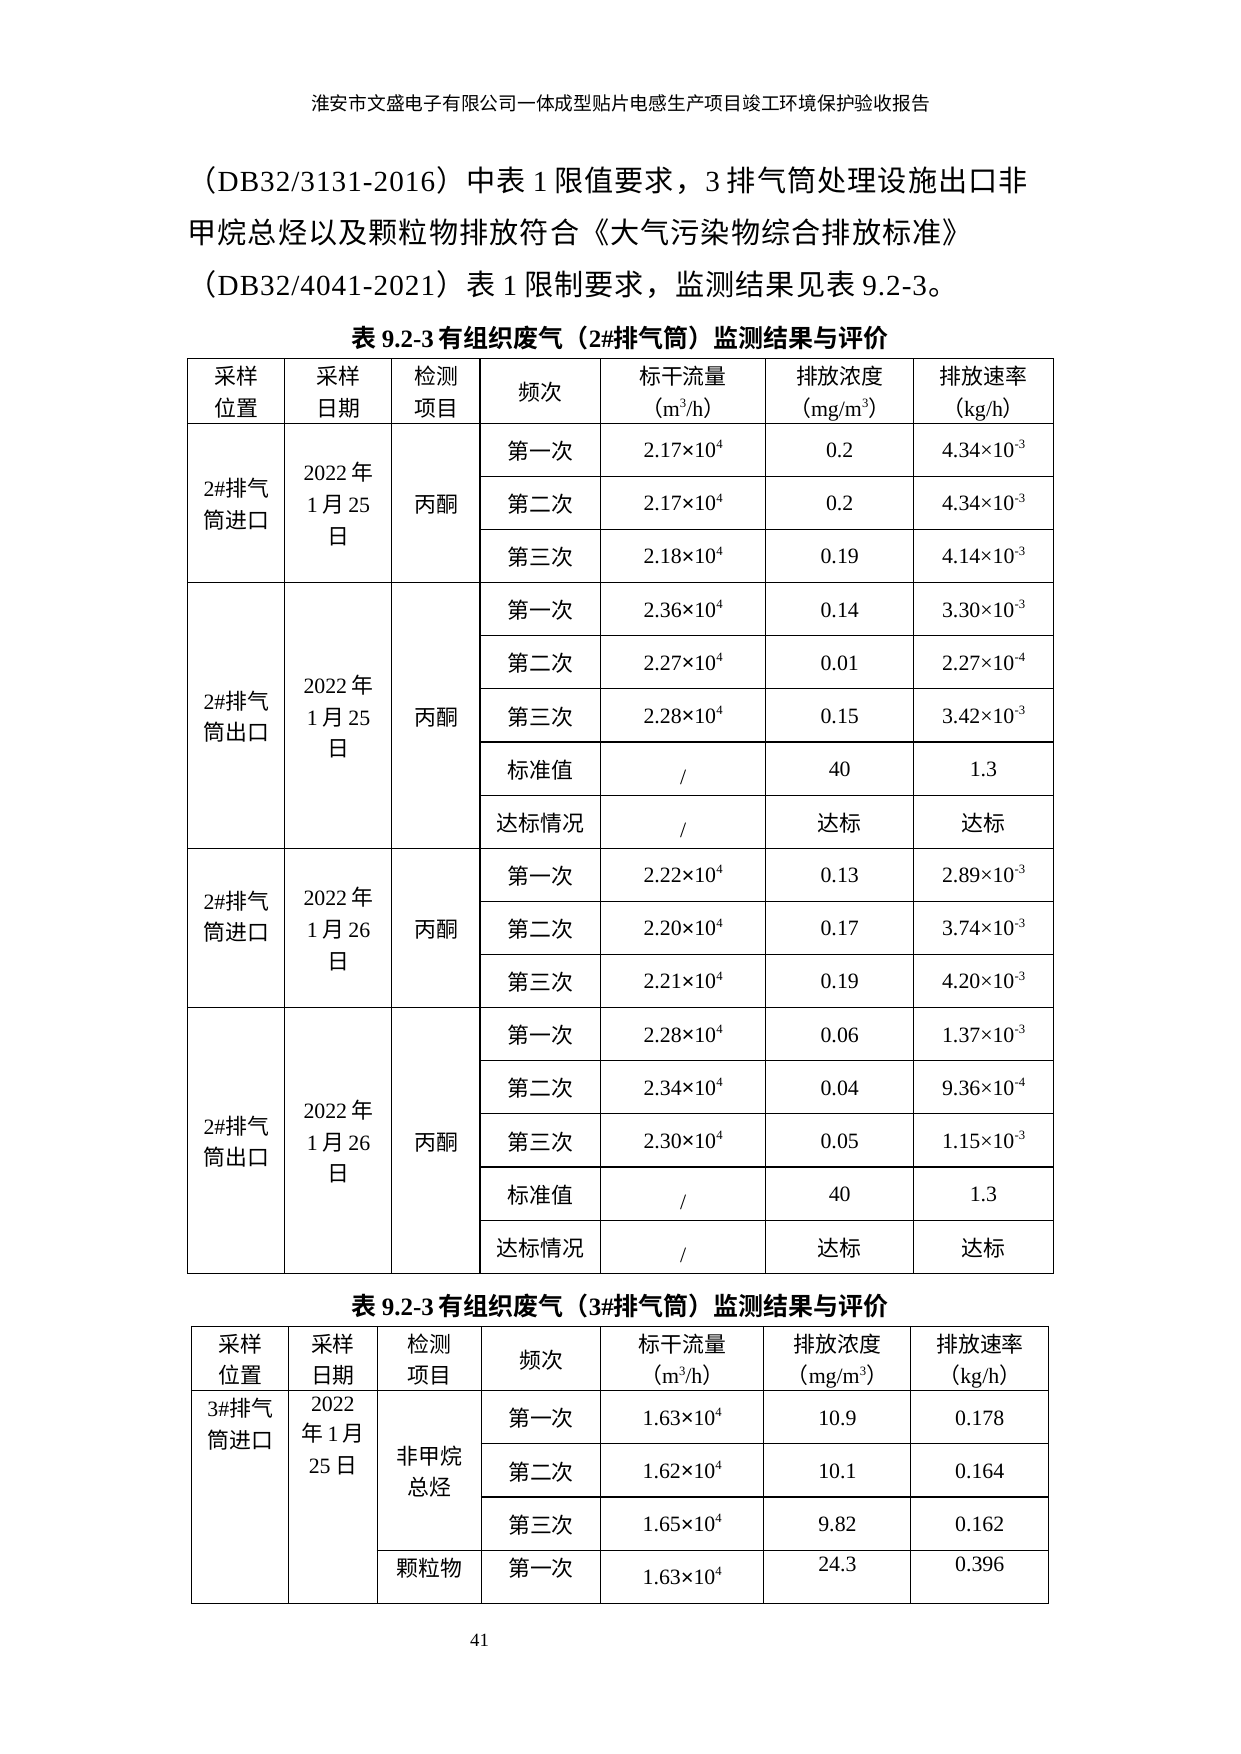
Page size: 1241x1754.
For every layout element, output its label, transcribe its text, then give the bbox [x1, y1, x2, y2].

table_header 排放浓度 （mg/m3） [764, 1327, 910, 1390]
table_cell 第二次 [482, 1444, 600, 1496]
table_cell 2.30×104 [601, 1114, 765, 1166]
table_cell 40 [766, 743, 913, 794]
table_header 标干流量 （m3/h） [601, 1327, 763, 1390]
table_cell 4.34×10-3 [914, 477, 1053, 529]
table_cell 2#排气筒出口 [188, 1008, 284, 1273]
table_cell 2.22×104 [601, 849, 765, 901]
table_cell 丙酮 [392, 583, 479, 848]
table_header 采样 位置 [192, 1327, 288, 1390]
table_cell 0.396 [911, 1551, 1048, 1603]
table_header 采样 位置 [188, 359, 284, 423]
table_cell 第二次 [481, 1061, 600, 1113]
table_cell 2#排气筒进口 [188, 849, 284, 1007]
text 表9.2-3有组织废气（3#排气筒）监测结果与评价 [187, 1274, 1053, 1326]
table_cell 第一次 [481, 424, 600, 476]
table_cell 1.65×104 [601, 1498, 763, 1549]
table_cell 达标情况 [481, 1221, 600, 1273]
table_cell 2.36×104 [601, 583, 765, 635]
table_cell 1.63×104 [601, 1551, 763, 1603]
table_cell 2.34×104 [601, 1061, 765, 1113]
table_cell 第一次 [482, 1551, 600, 1603]
table_header 排放浓度 （mg/m3） [766, 359, 913, 423]
table_cell 1.3 [914, 1168, 1053, 1219]
table_cell 40 [766, 1168, 913, 1219]
table_cell 第二次 [481, 636, 600, 688]
table_cell / [601, 796, 765, 848]
table_cell 2#排气筒出口 [188, 583, 284, 848]
table_cell 2.28×104 [601, 689, 765, 741]
table_cell 达标 [766, 1221, 913, 1273]
table_cell 非甲烷总烃 [378, 1391, 481, 1549]
table_cell 丙酮 [392, 849, 479, 1007]
table_cell 2.17×104 [601, 424, 765, 476]
table_cell 标准值 [481, 1168, 600, 1219]
table_cell 达标 [766, 796, 913, 848]
table_cell 1.3 [914, 743, 1053, 794]
table_cell 0.178 [911, 1391, 1048, 1443]
table_cell 0.06 [766, 1008, 913, 1060]
table_header 排放速率 （kg/h） [911, 1327, 1048, 1390]
table_cell 0.19 [766, 530, 913, 582]
table_cell 10.1 [764, 1444, 910, 1496]
table_cell 3.30×10-3 [914, 583, 1053, 635]
table_cell 达标 [914, 796, 1053, 848]
table_cell 4.34×10-3 [914, 424, 1053, 476]
table_cell 2.27×10-4 [914, 636, 1053, 688]
table_cell 第三次 [481, 689, 600, 741]
table_cell 0.05 [766, 1114, 913, 1166]
table_cell / [601, 743, 765, 794]
table_cell 第三次 [481, 955, 600, 1007]
table_cell 0.164 [911, 1444, 1048, 1496]
table_cell 3.42×10-3 [914, 689, 1053, 741]
table_cell 4.14×10-3 [914, 530, 1053, 582]
table_cell 2.18×104 [601, 530, 765, 582]
table_cell 2.17×104 [601, 477, 765, 529]
table_cell 3#排气筒进口 [192, 1391, 288, 1603]
table_cell 9.36×10-4 [914, 1061, 1053, 1113]
table_header 标干流量 （m3/h） [601, 359, 765, 423]
table_cell 1.37×10-3 [914, 1008, 1053, 1060]
table_header 频次 [482, 1327, 600, 1390]
table_cell 第三次 [482, 1498, 600, 1549]
table_cell 2.27×104 [601, 636, 765, 688]
table_cell 第二次 [481, 477, 600, 529]
table_cell / [601, 1221, 765, 1273]
table_cell 0.14 [766, 583, 913, 635]
table_cell 3.74×10-3 [914, 902, 1053, 954]
table_cell 0.19 [766, 955, 913, 1007]
table_cell 第一次 [481, 1008, 600, 1060]
table_cell 2#排气筒进口 [188, 424, 284, 582]
table_cell 1.62×104 [601, 1444, 763, 1496]
table_cell 0.15 [766, 689, 913, 741]
table_cell 0.2 [766, 424, 913, 476]
table_cell 0.2 [766, 477, 913, 529]
table_cell 2.21×104 [601, 955, 765, 1007]
table_header 检测 项目 [378, 1327, 481, 1390]
table_cell 2022年1月26日 [285, 1008, 391, 1273]
table_cell 2022年1月25日 [285, 424, 391, 582]
table_cell 0.17 [766, 902, 913, 954]
table_cell 0.13 [766, 849, 913, 901]
table_cell 0.04 [766, 1061, 913, 1113]
table_cell 2.89×10-3 [914, 849, 1053, 901]
table_cell 2022年1月25日 [285, 583, 391, 848]
table_cell 达标情况 [481, 796, 600, 848]
table_cell 1.63×104 [601, 1391, 763, 1443]
table_cell 丙酮 [392, 1008, 479, 1273]
table_cell 24.3 [764, 1551, 910, 1603]
table_cell 丙酮 [392, 424, 479, 582]
table_cell 第二次 [481, 902, 600, 954]
table_cell 1.15×10-3 [914, 1114, 1053, 1166]
text 表9.2-3有组织废气（2#排气筒）监测结果与评价 [187, 306, 1053, 358]
table_cell 第三次 [481, 1114, 600, 1166]
table_cell 第一次 [481, 849, 600, 901]
table_cell 10.9 [764, 1391, 910, 1443]
table_cell 第三次 [481, 530, 600, 582]
table_cell 0.01 [766, 636, 913, 688]
table_header 排放速率 （kg/h） [914, 359, 1053, 423]
table_cell 颗粒物 [378, 1551, 481, 1603]
table_cell 2022年1月25日 [289, 1391, 377, 1603]
table_cell 2.20×104 [601, 902, 765, 954]
table_cell 2022年1月26日 [285, 849, 391, 1007]
table_header 采样 日期 [285, 359, 391, 423]
table_cell 第一次 [481, 583, 600, 635]
table_header 检测 项目 [392, 359, 479, 423]
table_cell / [601, 1168, 765, 1219]
table_cell 9.82 [764, 1498, 910, 1549]
table_header 频次 [481, 359, 600, 423]
table_cell 达标 [914, 1221, 1053, 1273]
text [187, 150, 1053, 306]
table_cell 标准值 [481, 743, 600, 794]
table_cell 0.162 [911, 1498, 1048, 1549]
table_cell 第一次 [482, 1391, 600, 1443]
table_header 采样 日期 [289, 1327, 377, 1390]
table_cell 2.28×104 [601, 1008, 765, 1060]
table_cell 4.20×10-3 [914, 955, 1053, 1007]
